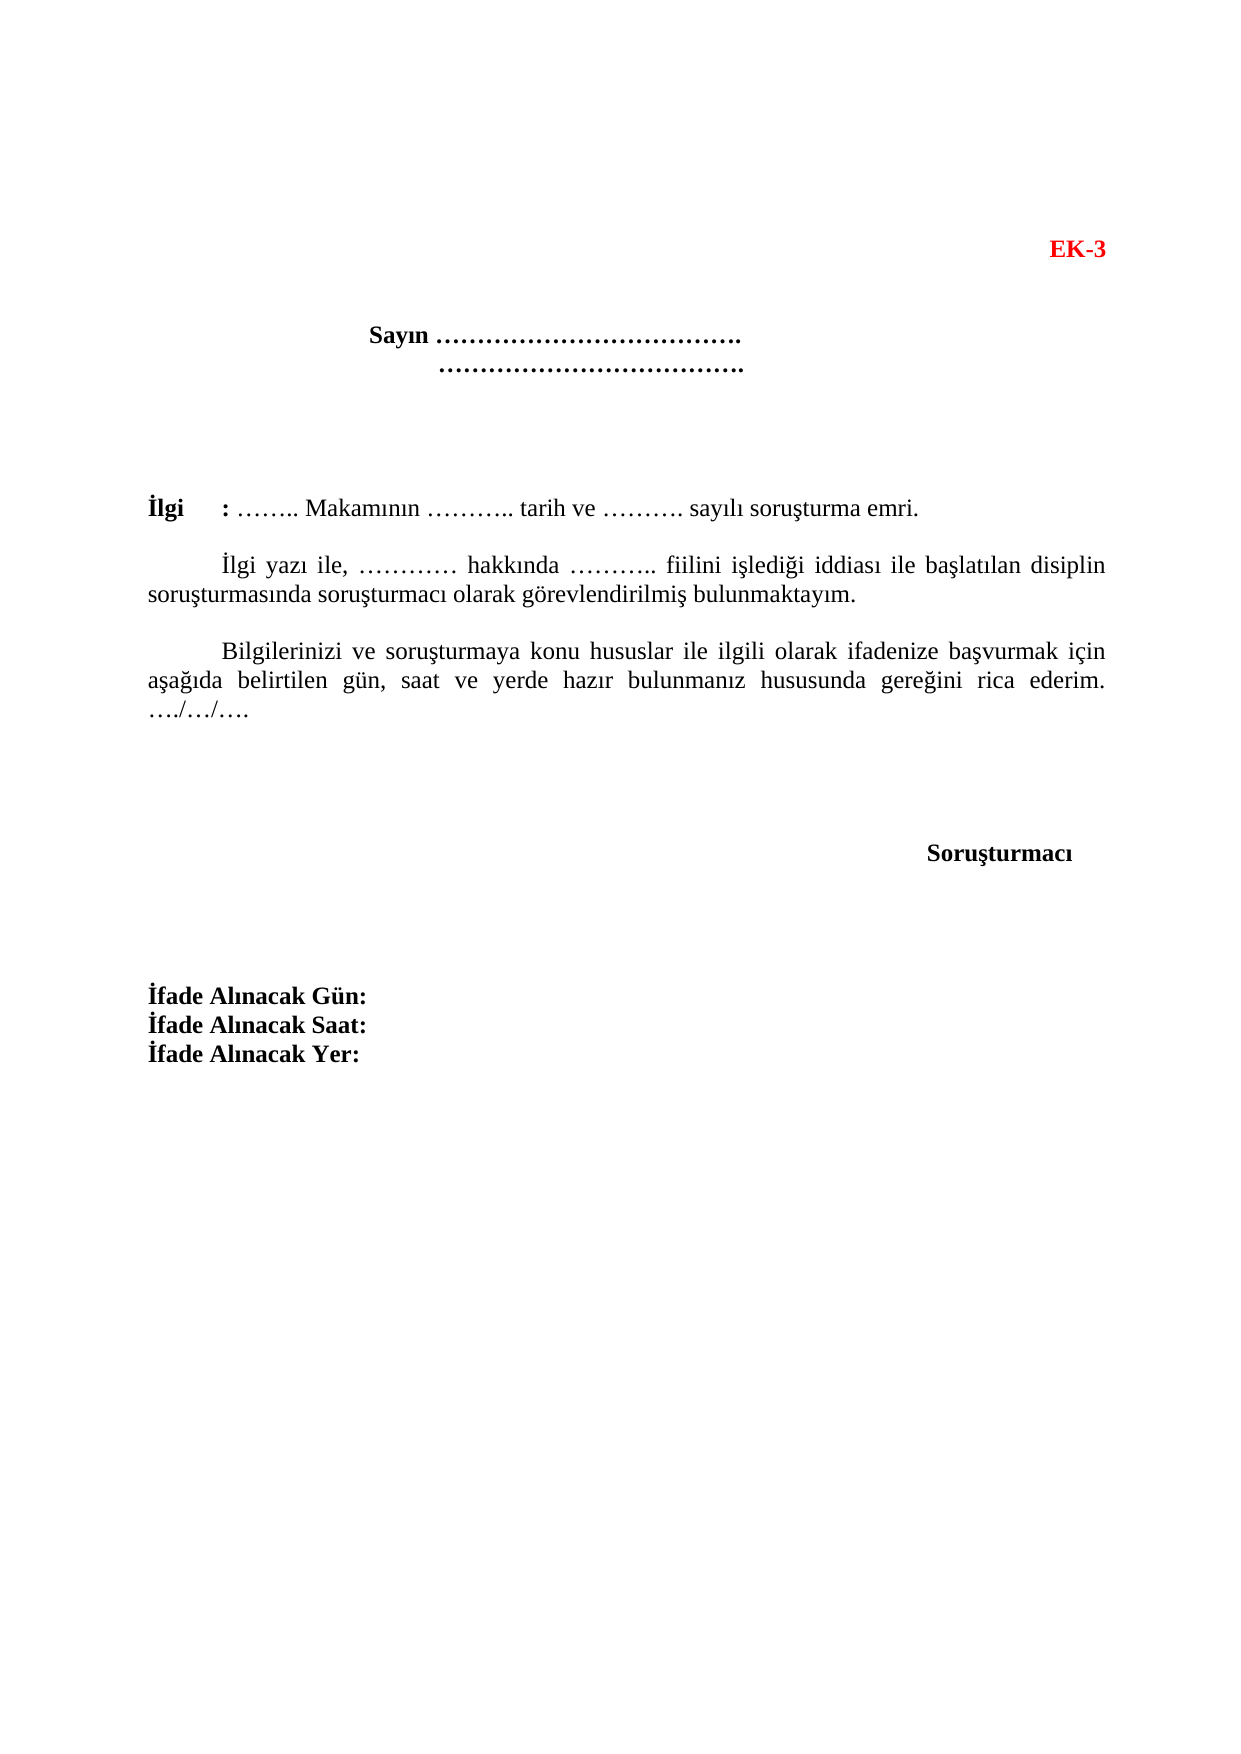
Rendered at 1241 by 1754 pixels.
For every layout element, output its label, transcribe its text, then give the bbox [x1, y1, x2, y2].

text Bilgilerinizi ve soruşturmaya konu hususlar ile ilgili olarak ifadenize başvurmak için aşağıda belirtilen gün, saat ve yerde hazır bulunmanız hususunda gereğini rica ederim. …./…/…. [148, 636, 1106, 723]
text İlgi yazı ile, ………… hakkında ……….. fiilini işlediği iddiası ile başlatılan disiplin soruşturmasında soruşturmacı olarak görevlendirilmiş bulunmaktayım. [148, 550, 1106, 608]
text İfade Alınacak Gün: [148, 981, 1106, 1010]
text ………………………………. [295, 349, 1106, 378]
text Soruşturmacı [148, 838, 1106, 866]
text EK-3 [295, 234, 1106, 263]
text Sayın ………………………………. [295, 320, 1106, 349]
text İfade Alınacak Saat: [148, 1010, 1106, 1039]
text İlgi : …….. Makamının ……….. tarih ve ………. sayılı soruşturma emri. [148, 493, 1106, 521]
text İfade Alınacak Yer: [148, 1039, 1106, 1068]
